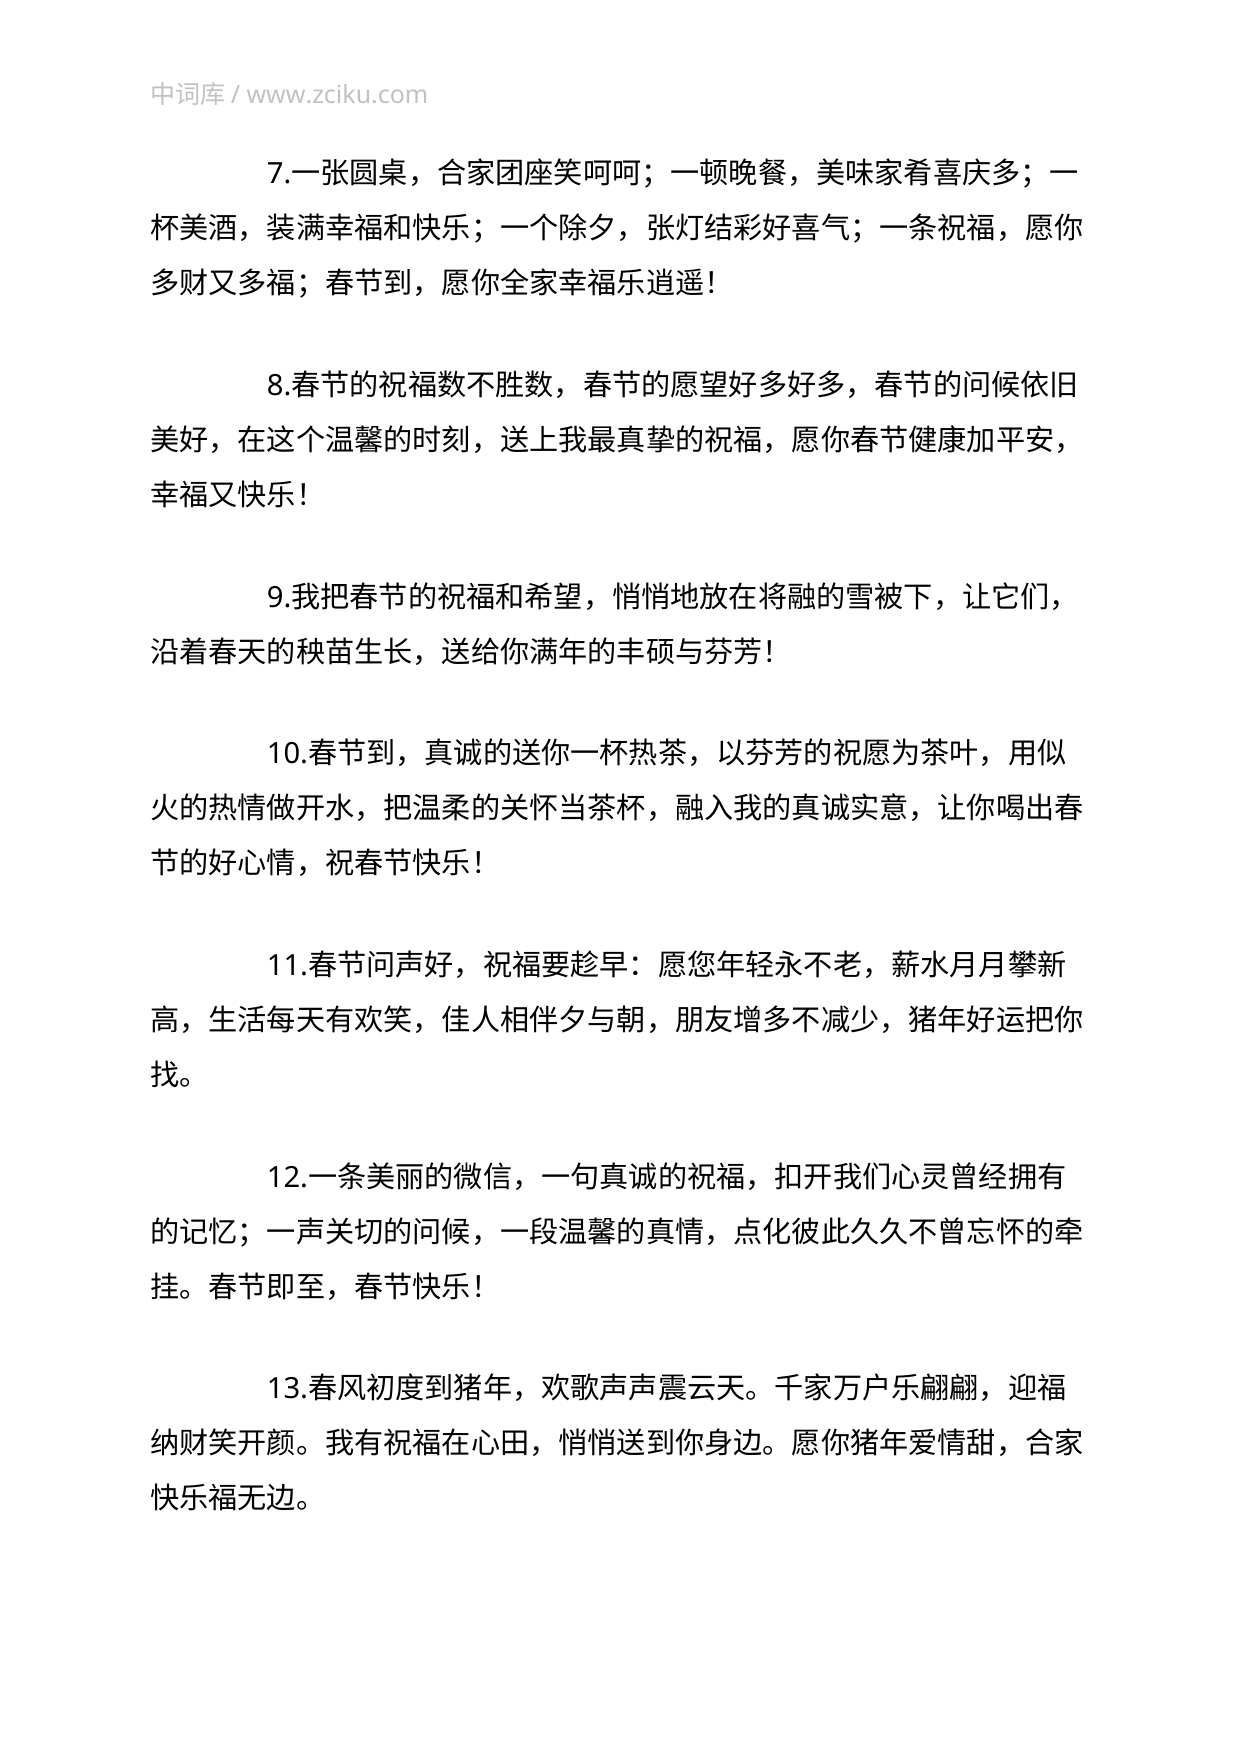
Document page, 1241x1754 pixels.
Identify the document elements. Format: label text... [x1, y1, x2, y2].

text 12.一条美丽的微信，一句真诚的祝福，扣开我们心灵曾经拥有的记忆；一声关切的问候，一段温馨的真情，点化彼此久久不曾忘怀的牵挂。春节即至，春节快乐！ [150, 1153, 1090, 1306]
text 13.春风初度到猪年，欢歌声声震云天。千家万户乐翩翩，迎福纳财笑开颜。我有祝福在心田，悄悄送到你身边。愿你猪年爱情甜，合家快乐福无边。 [150, 1365, 1090, 1517]
text 7.一张圆桌，合家团座笑呵呵；一顿晚餐，美味家肴喜庆多；一杯美酒，装满幸福和快乐；一个除夕，张灯结彩好喜气；一条祝福，愿你多财又多福；春节到，愿你全家幸福乐逍遥！ [150, 150, 1090, 302]
text 11.春节问声好，祝福要趁早：愿您年轻永不老，薪水月月攀新高，生活每天有欢笑，佳人相伴夕与朝，朋友增多不减少，猪年好运把你找。 [150, 942, 1090, 1094]
text 10.春节到，真诚的送你一杯热茶，以芬芳的祝愿为茶叶，用似火的热情做开水，把温柔的关怀当茶杯，融入我的真诚实意，让你喝出春节的好心情，祝春节快乐！ [150, 730, 1090, 882]
text 9.我把春节的祝福和希望，悄悄地放在将融的雪被下，让它们，沿着春天的秧苗生长，送给你满年的丰硕与芬芳！ [150, 573, 1090, 671]
text 8.春节的祝福数不胜数，春节的愿望好多好多，春节的问候依旧美好，在这个温馨的时刻，送上我最真挚的祝福，愿你春节健康加平安，幸福又快乐！ [150, 362, 1090, 514]
